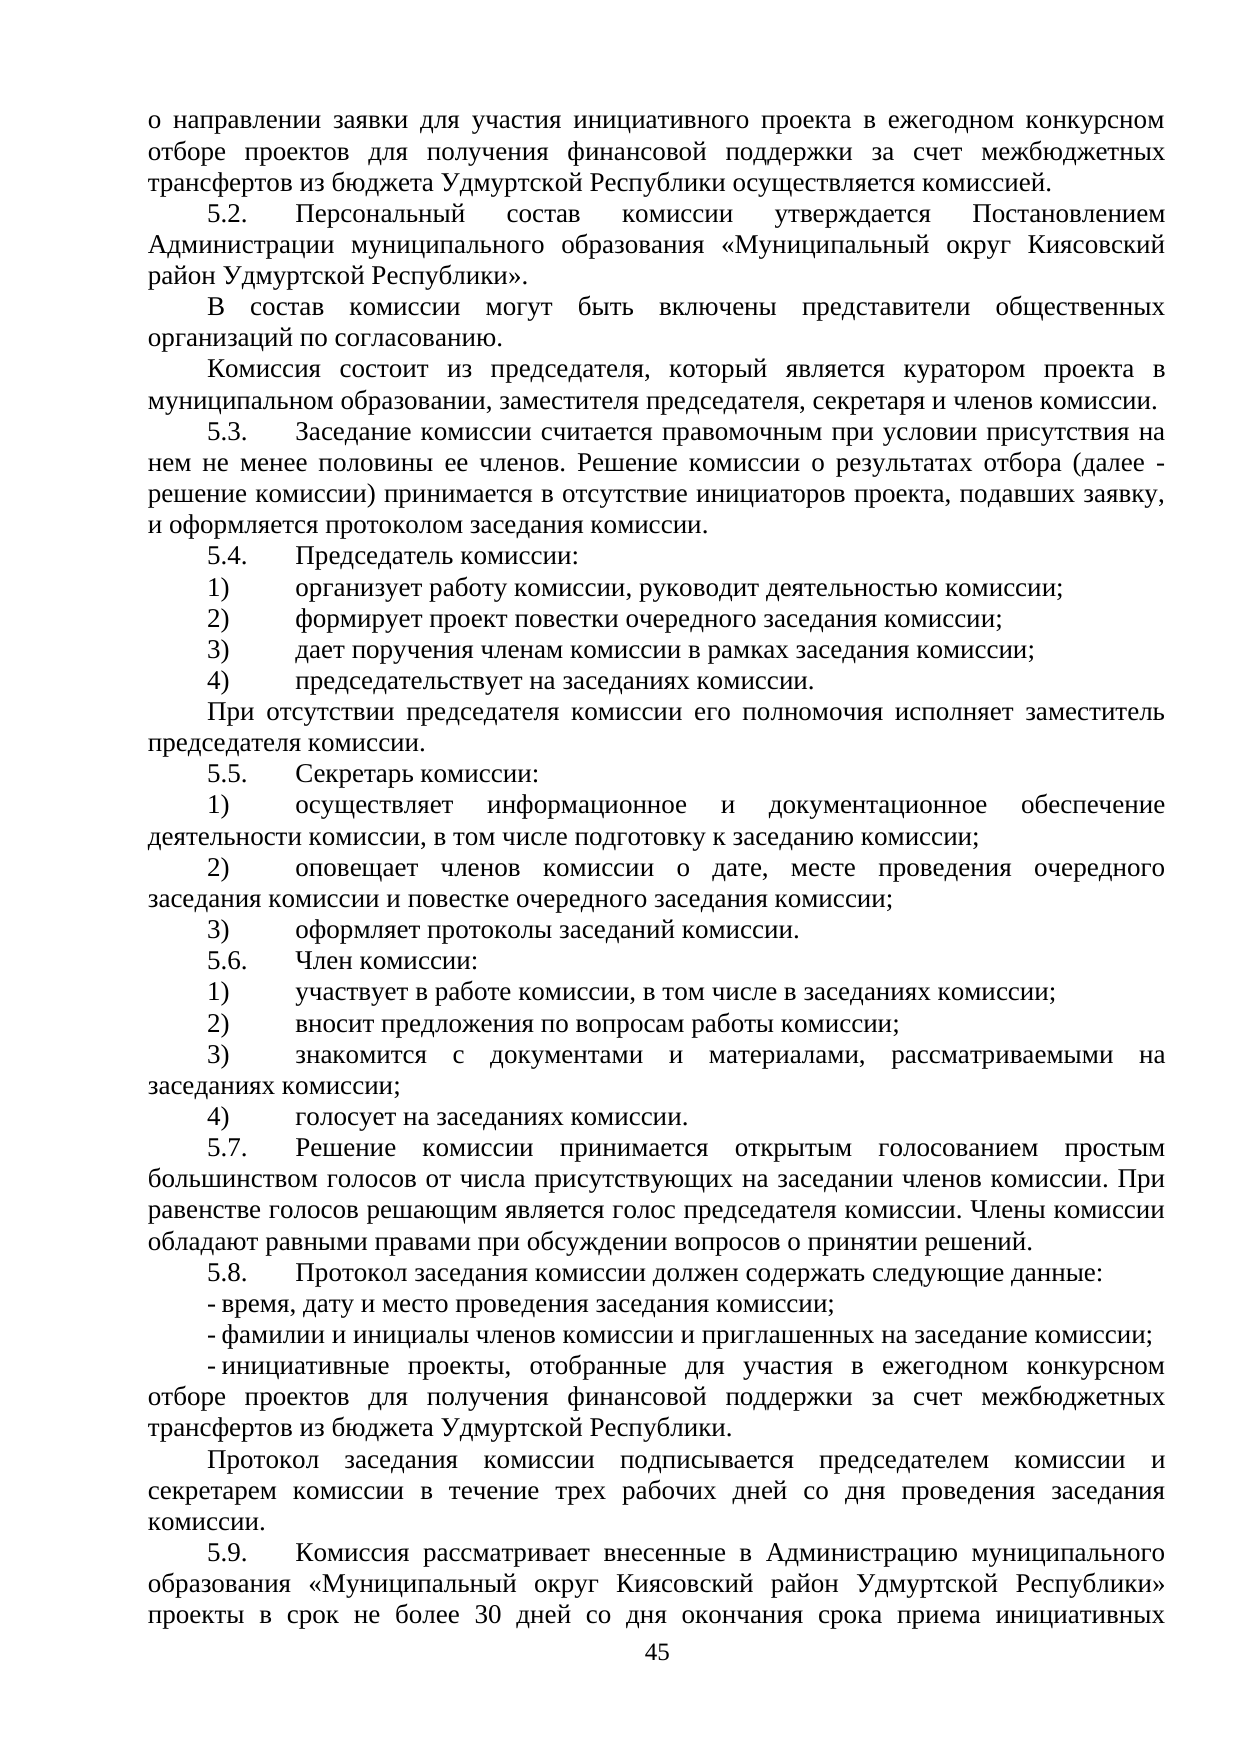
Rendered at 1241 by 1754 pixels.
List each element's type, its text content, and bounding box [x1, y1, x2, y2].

text - инициативные проекты, отобранные для участия в ежегодном конкурсном отборе проектов для получения финансовой поддержки за счет межбюджетных трансфертов из бюджета Удмуртской Республики. [148, 1349, 1166, 1443]
text 5.6. Член комиссии: [148, 944, 1166, 976]
text - фамилии и инициалы членов комиссии и приглашенных на заседание комиссии; [148, 1318, 1166, 1349]
text Протокол заседания комиссии подписывается председателем комиссии и секретарем комиссии в течение трех рабочих дней со дня проведения заседания комиссии. [148, 1443, 1166, 1536]
text 4) голосует на заседаниях комиссии. [148, 1100, 1166, 1131]
text 5.2. Персональный состав комиссии утверждается Постановлением Администрации муниципального образования «Муниципальный округ Киясовский район Удмуртской Республики». [148, 197, 1166, 290]
text 3) знакомится с документами и материалами, рассматриваемыми на заседаниях комиссии; [148, 1038, 1166, 1100]
text 3) оформляет протоколы заседаний комиссии. [148, 913, 1166, 944]
text В состав комиссии могут быть включены представители общественных организаций по согласованию. [148, 290, 1166, 353]
text - время, дату и место проведения заседания комиссии; [148, 1287, 1166, 1318]
text 5.7. Решение комиссии принимается открытым голосованием простым большинством голосов от числа присутствующих на заседании членов комиссии. При равенстве голосов решающим является голос председателя комиссии. Члены комиссии обладают равными правами при обсуждении вопросов о принятии решений. [148, 1131, 1166, 1256]
text 1) осуществляет информационное и документационное обеспечение деятельности комиссии, в том числе подготовку к заседанию комиссии; [148, 789, 1166, 851]
text 1) организует работу комиссии, руководит деятельностью комиссии; [148, 571, 1166, 602]
text 5.4. Председатель комиссии: [148, 539, 1166, 571]
text 5.3. Заседание комиссии считается правомочным при условии присутствия на нем не менее половины ее членов. Решение комиссии о результатах отбора (далее - решение комиссии) принимается в отсутствие инициаторов проекта, подавших заявку, и оформляется протоколом заседания комиссии. [148, 415, 1166, 539]
text При отсутствии председателя комиссии его полномочия исполняет заместитель председателя комиссии. [148, 695, 1166, 757]
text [148, 103, 1166, 197]
text 4) председательствует на заседаниях комиссии. [148, 664, 1166, 695]
text Комиссия состоит из председателя, который является куратором проекта в муниципальном образовании, заместителя председателя, секретаря и членов комиссии. [148, 353, 1166, 415]
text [148, 1536, 1166, 1629]
text 5.5. Секретарь комиссии: [148, 757, 1166, 789]
text 2) вносит предложения по вопросам работы комиссии; [148, 1007, 1166, 1038]
text 1) участвует в работе комиссии, в том числе в заседаниях комиссии; [148, 976, 1166, 1007]
text 3) дает поручения членам комиссии в рамках заседания комиссии; [148, 633, 1166, 664]
text 5.8. Протокол заседания комиссии должен содержать следующие данные: [148, 1256, 1166, 1287]
text 2) формирует проект повестки очередного заседания комиссии; [148, 602, 1166, 633]
text 2) оповещает членов комиссии о дате, месте проведения очередного заседания комиссии и повестке очередного заседания комиссии; [148, 851, 1166, 913]
